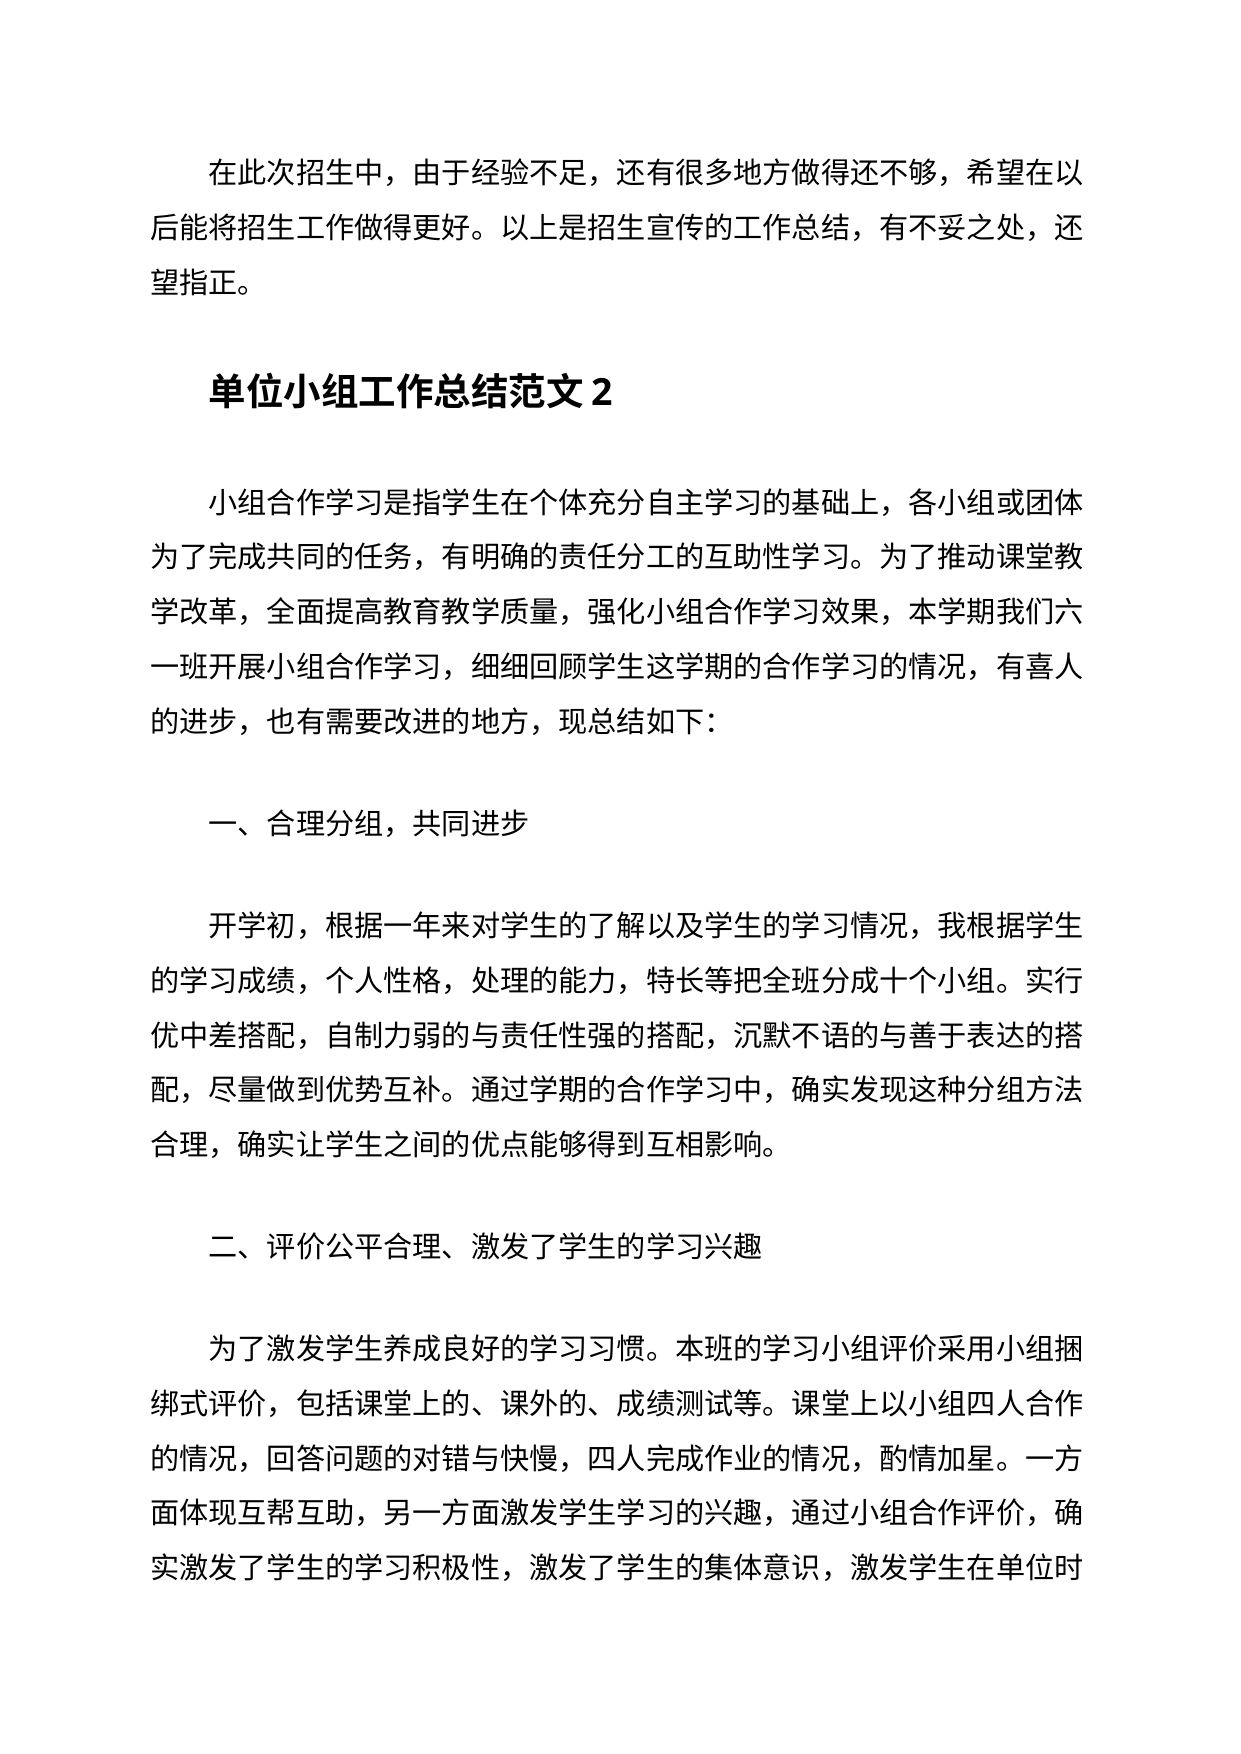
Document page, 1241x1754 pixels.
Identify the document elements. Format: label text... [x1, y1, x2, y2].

text 一、合理分组，共同进步 [150, 801, 1090, 843]
text 在此次招生中，由于经验不足，还有很多地方做得还不够，希望在以后能将招生工作做得更好。以上是招生宣传的工作总结，有不妥之处，还望指正。 [150, 150, 1090, 302]
text 小组合作学习是指学生在个体充分自主学习的基础上，各小组或团体为了完成共同的任务，有明确的责任分工的互助性学习。为了推动课堂教学改革，全面提高教育教学质量，强化小组合作学习效果，本学期我们六一班开展小组合作学习，细细回顾学生这学期的合作学习的情况，有喜人的进步，也有需要改进的地方，现总结如下： [150, 479, 1090, 741]
text 单位小组工作总结范文2 [150, 362, 1090, 416]
text 二、评价公平合理、激发了学生的学习兴趣 [150, 1224, 1090, 1266]
text 开学初，根据一年来对学生的了解以及学生的学习情况，我根据学生的学习成绩，个人性格，处理的能力，特长等把全班分成十个小组。实行优中差搭配，自制力弱的与责任性强的搭配，沉默不语的与善于表达的搭配，尽量做到优势互补。通过学期的合作学习中，确实发现这种分组方法合理，确实让学生之间的优点能够得到互相影响。 [150, 902, 1090, 1164]
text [150, 1325, 1090, 1587]
